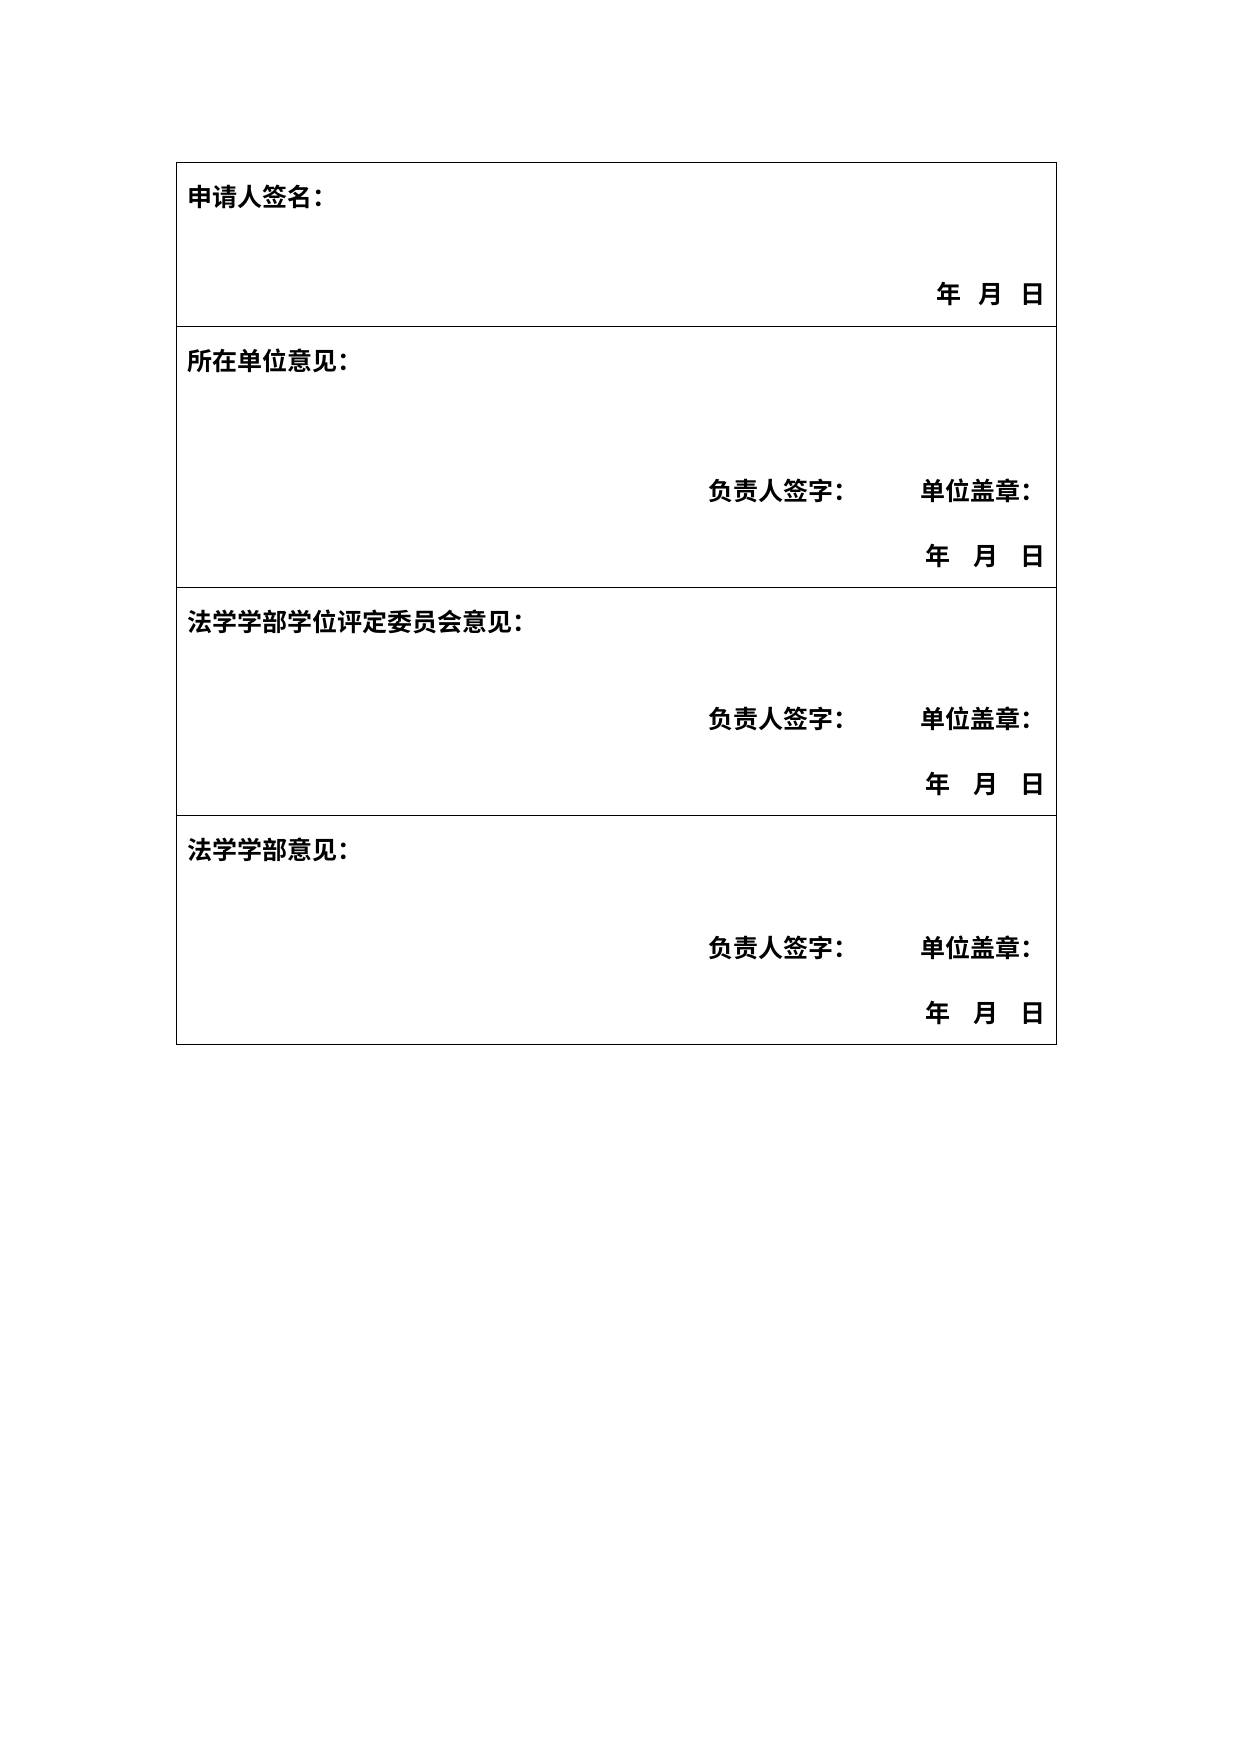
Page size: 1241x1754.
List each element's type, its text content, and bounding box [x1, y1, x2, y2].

table_cell 法学学部学位评定委员会意见： 负责人签字： 单位盖章： 年 月 日 [177, 588, 1056, 815]
table_cell 所在单位意见： 负责人签字： 单位盖章： 年 月 日 [177, 327, 1056, 587]
table_cell 法学学部意见： 负责人签字： 单位盖章： 年 月 日 [177, 816, 1056, 1044]
table_cell 申请人签名： 年 月 日 [177, 163, 1056, 326]
